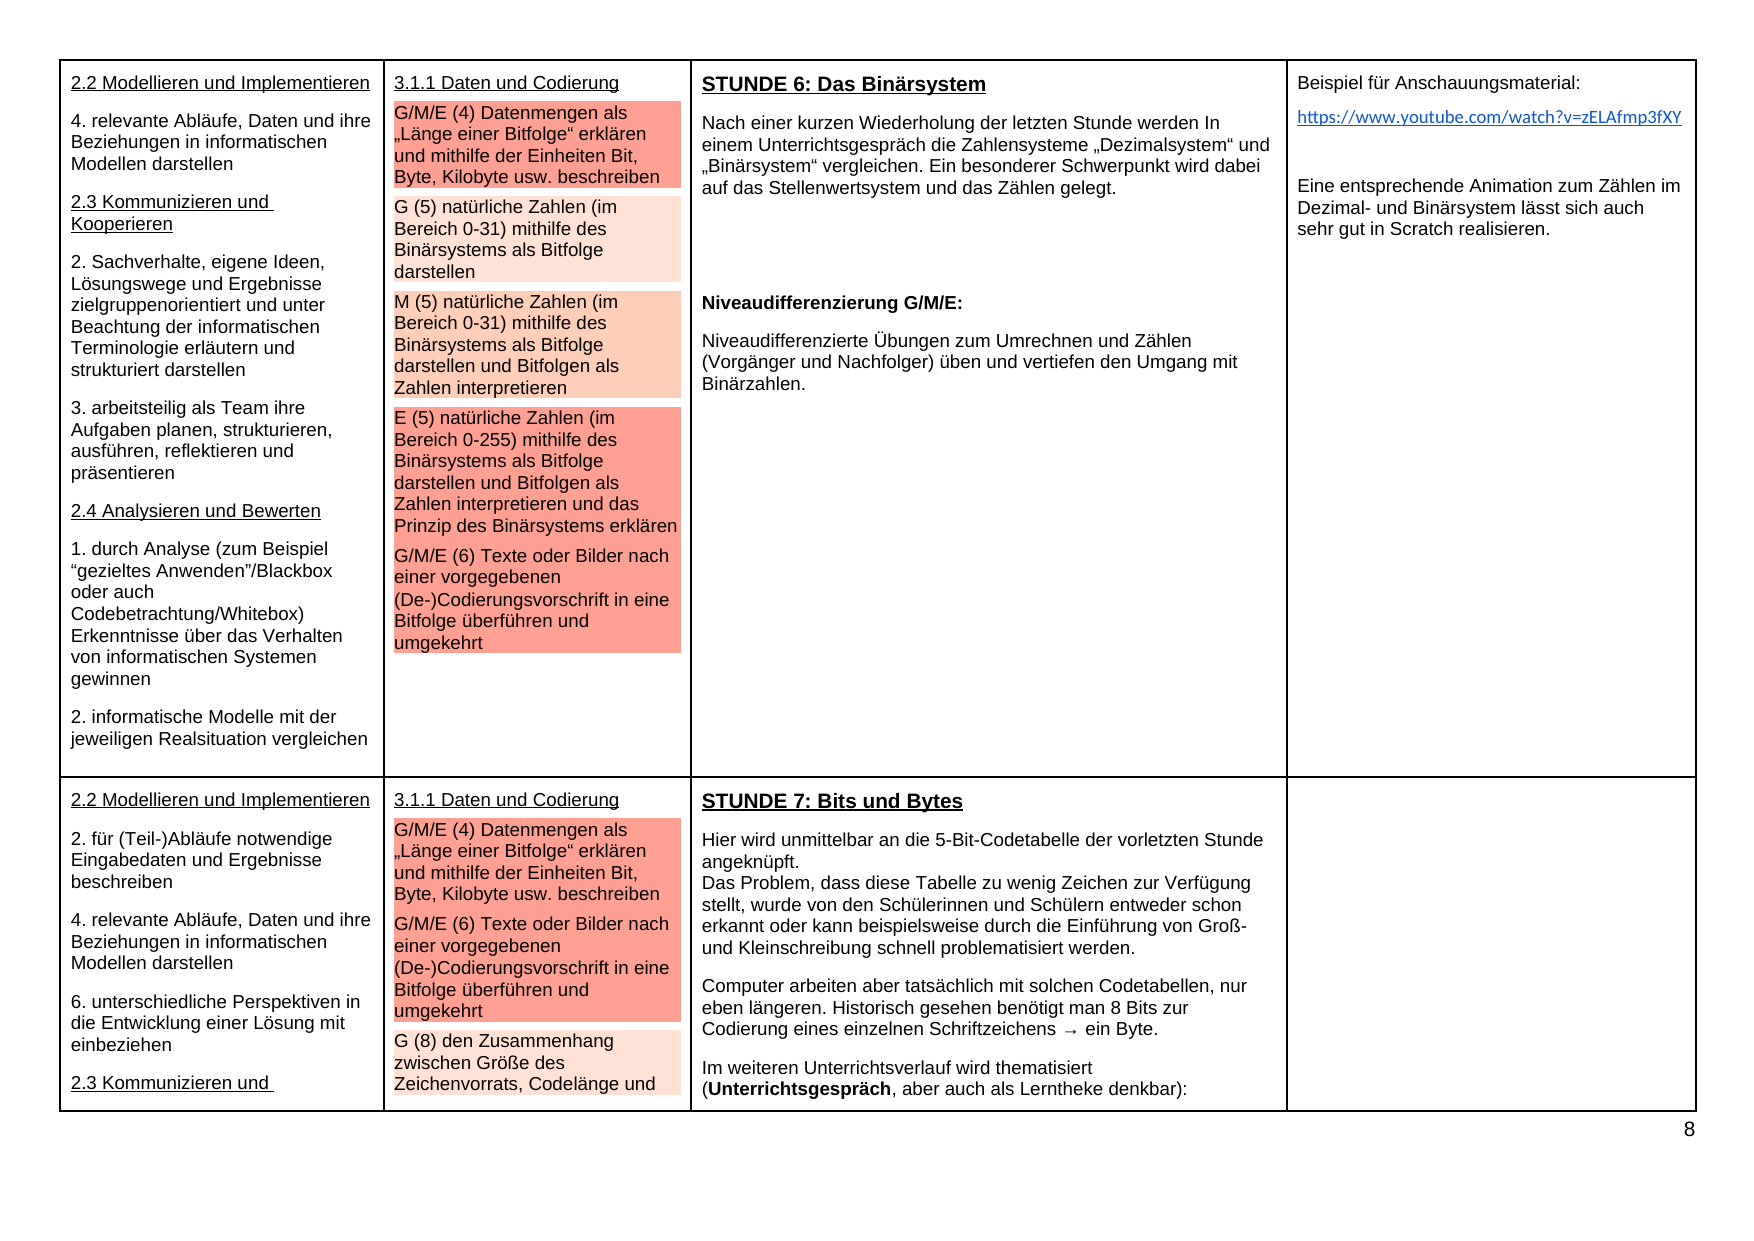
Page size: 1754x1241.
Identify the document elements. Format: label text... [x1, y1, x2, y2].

table_header 2.2 Modellieren und Implementieren 4. relevante Abläufe, Daten und ihre Beziehungen in informatischen Modellen darstellen 2.3 Kommunizieren und Kooperieren 2. Sachverhalte, eigene Ideen, Lösungswege und Ergebnisse zielgruppenorientiert und unter Beachtung der informatischen Terminologie erläutern und strukturiert darstellen 3. arbeitsteilig als Team ihre Aufgaben planen, strukturieren, ausführen, reflektieren und präsentieren 2.4 Analysieren und Bewerten 1. durch Analyse (zum Beispiel “gezieltes Anwenden”/Blackbox oder auch Codebetrachtung/Whitebox) Erkenntnisse über das Verhalten von informatischen Systemen gewinnen 2. informatische Modelle mit der jeweiligen Realsituation vergleichen [61, 61, 383, 776]
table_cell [1288, 778, 1695, 1110]
table_header Beispiel für Anschauungsmaterial: https://www.youtube.com/watch?v=zELAfmp3fXY Eine entsprechende Animation zum Zählen im Dezimal- und Binärsystem lässt sich auch sehr gut in Scratch realisieren. [1288, 61, 1695, 776]
table_header STUNDE 6: Das Binärsystem Nach einer kurzen Wiederholung der letzten Stunde werden In einem Unterrichtsgespräch die Zahlensysteme „Dezimalsystem“ und „Binärsystem“ vergleichen. Ein besonderer Schwerpunkt wird dabei auf das Stellenwertsystem und das Zählen gelegt. Niveaudifferenzierung G/M/E: Niveaudifferenzierte Übungen zum Umrechnen und Zählen (Vorgänger und Nachfolger) üben und vertiefen den Umgang mit Binärzahlen. [692, 61, 1286, 776]
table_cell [61, 778, 383, 1110]
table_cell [692, 778, 1286, 1110]
table_header 3.1.1 Daten und Codierung G/M/E (4) Datenmengen als „Länge einer Bitfolge“ erklären und mithilfe der Einheiten Bit, Byte, Kilobyte usw. beschreiben G (5) natürliche Zahlen (im Bereich 0-31) mithilfe des Binärsystems als Bitfolge darstellen M (5) natürliche Zahlen (im Bereich 0-31) mithilfe des Binärsystems als Bitfolge darstellen und Bitfolgen als Zahlen interpretieren E (5) natürliche Zahlen (im Bereich 0-255) mithilfe des Binärsystems als Bitfolge darstellen und Bitfolgen als Zahlen interpretieren und das Prinzip des Binärsystems erklären G/M/E (6) Texte oder Bilder nach einer vorgegebenen (De‑)Codierungsvorschrift in eine Bitfolge überführen und umgekehrt [385, 61, 690, 776]
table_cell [385, 778, 690, 1110]
